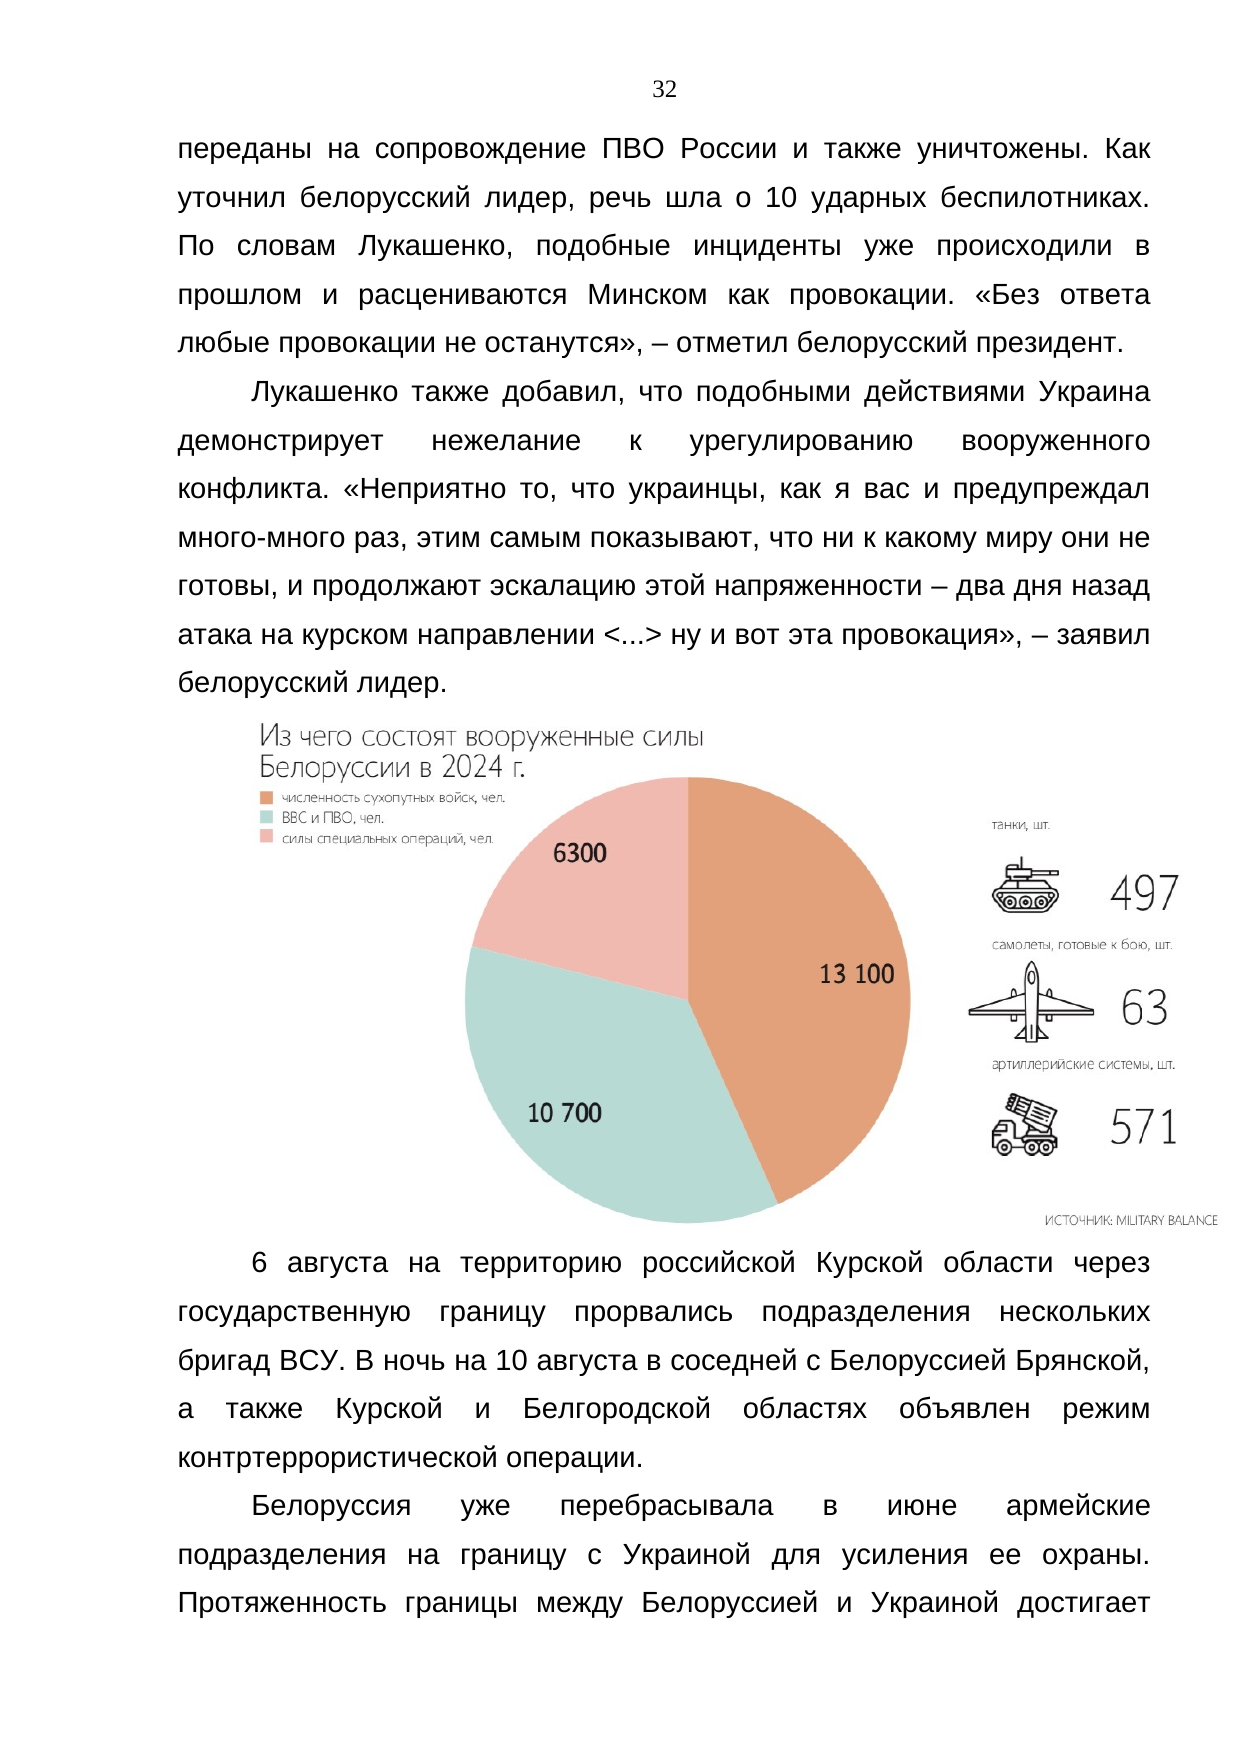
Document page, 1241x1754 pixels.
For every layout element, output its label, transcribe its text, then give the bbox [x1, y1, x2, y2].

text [177, 1488, 1152, 1619]
picture [251, 713, 1226, 1231]
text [177, 131, 1152, 359]
text 6 августа на территорию российской Курской области через государственную границу прорвались подразделения нескольких бригад ВСУ. В ночь на 10 августа в соседней с Белоруссией Брянской, а также Курской и Белгородской областях объявлен режим контртеррористической операции. [177, 1246, 1152, 1473]
text Лукашенко также добавил, что подобными действиями Украина демонстрирует нежелание к урегулированию вооруженного конфликта. «Неприятно то, что украинцы, как я вас и предупреждал много-много раз, этим самым показывают, что ни к какому миру они не готовы, и продолжают эскалацию этой напряженности – два дня назад атака на курском направлении <...> ну и вот эта провокация», – заявил белорусский лидер. [177, 374, 1152, 699]
